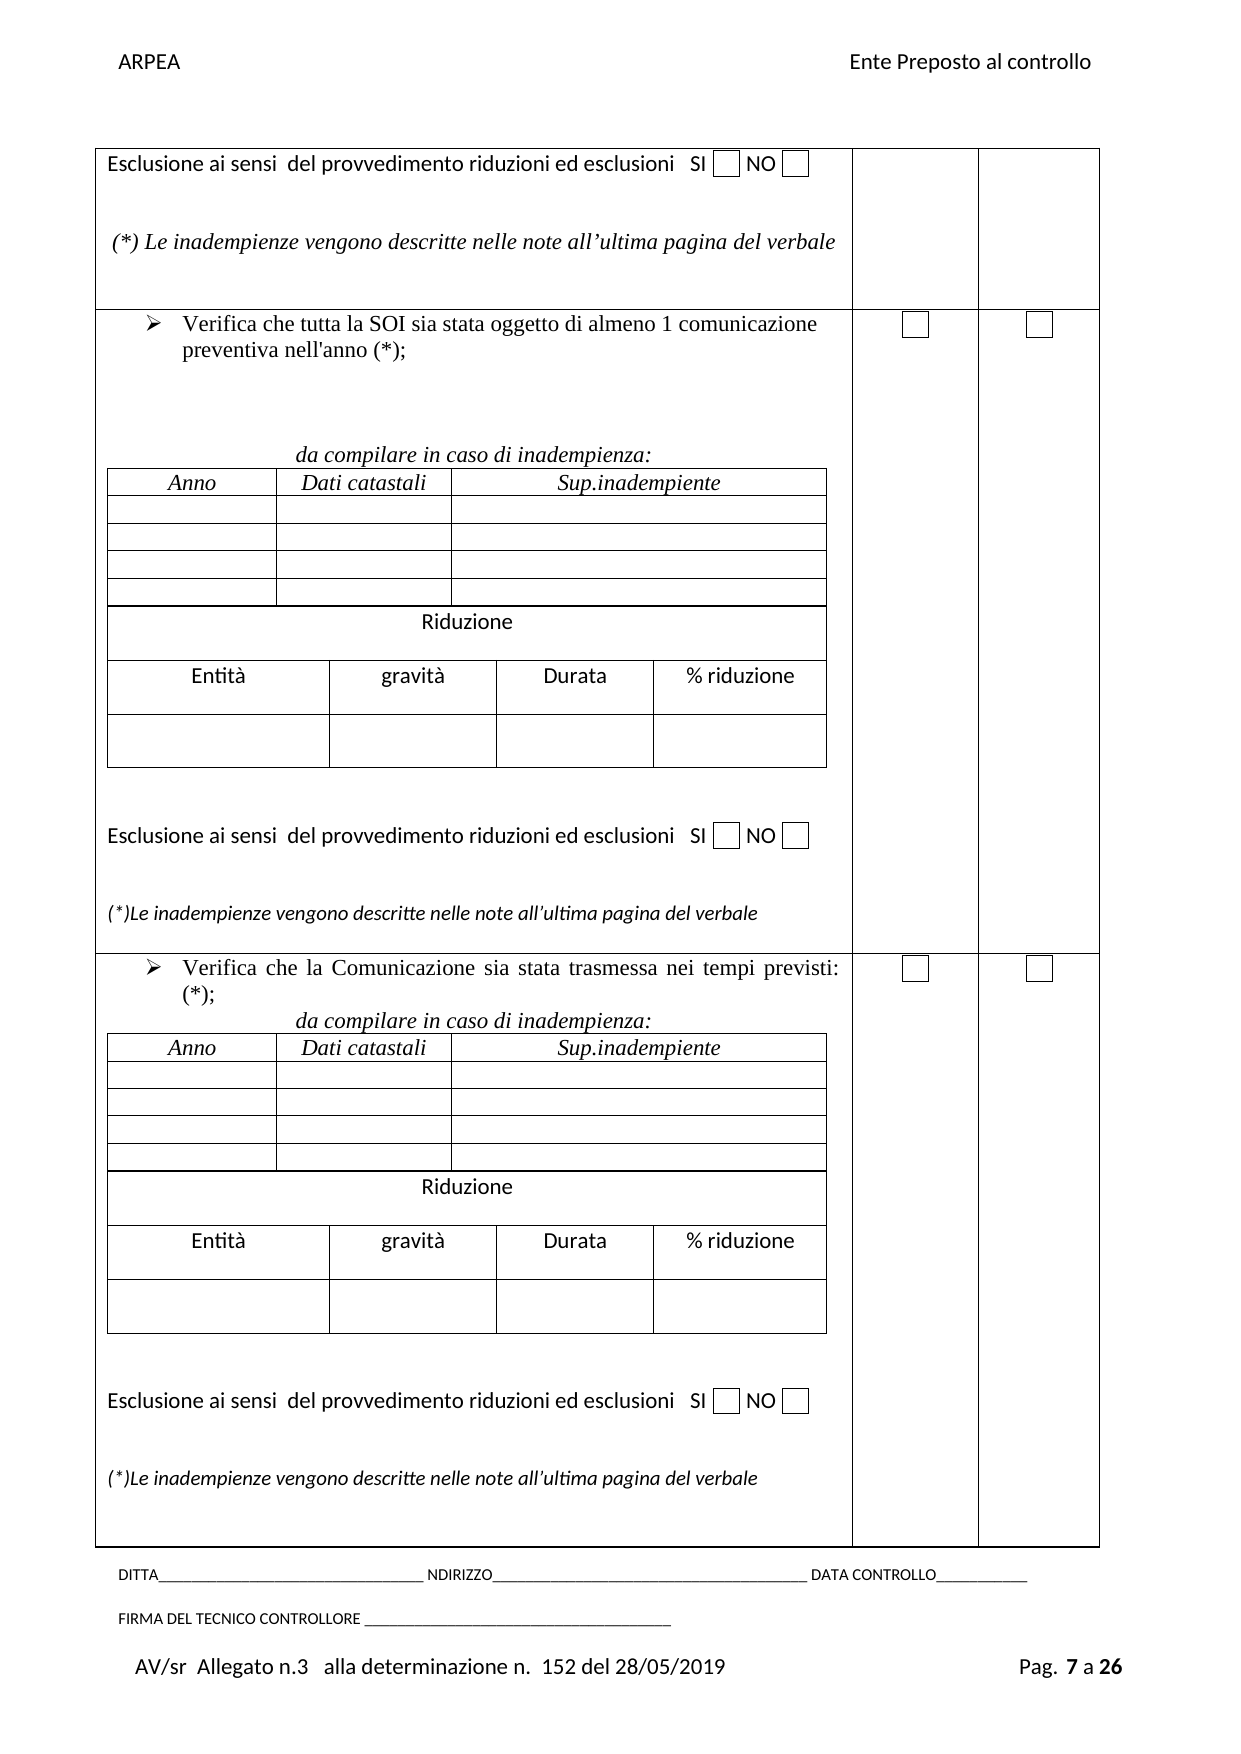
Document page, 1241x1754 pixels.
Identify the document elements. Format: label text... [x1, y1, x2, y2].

table_cell [853, 954, 978, 1546]
table_cell [853, 310, 978, 953]
table_cell [853, 149, 978, 309]
table_cell Verifica che la Comunicazione sia stata trasmessa nei tempi previsti: (*); da compilare in caso di inadempienza: Esclusione ai sensi del provvedimento riduzioni ed esclusioni SI NO (*)Le inadempienze vengono descritte nelle note all’ultima pagina del verbale [96, 954, 852, 1546]
table_cell [979, 149, 1099, 309]
table_cell [979, 310, 1099, 953]
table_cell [96, 149, 852, 309]
table_cell Verifica che tutta la SOI sia stata oggetto di almeno 1 comunicazione preventiva nell'anno (*); da compilare in caso di inadempienza: Esclusione ai sensi del provvedimento riduzioni ed esclusioni SI NO (*)Le inadempienze vengono descritte nelle note all’ultima pagina del verbale [96, 310, 852, 953]
table_cell [979, 954, 1099, 1546]
